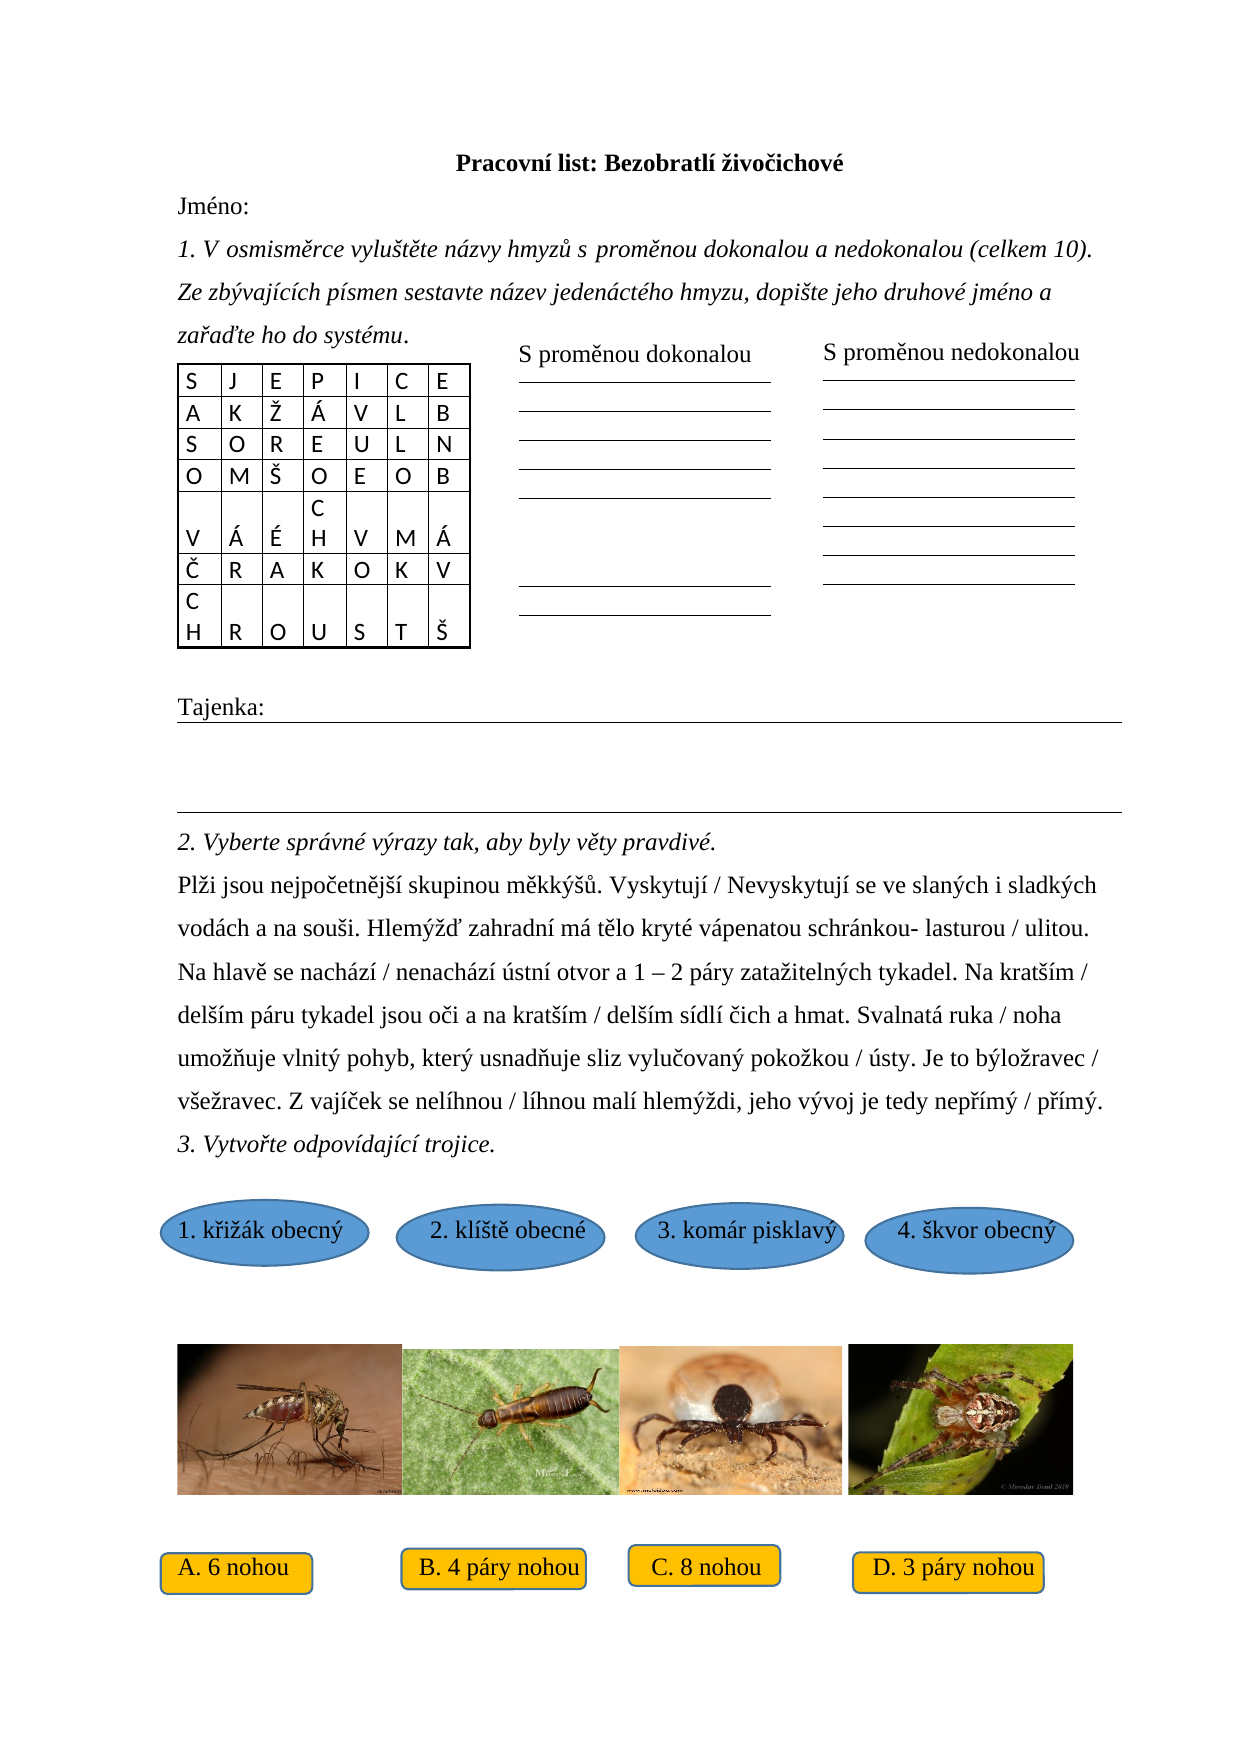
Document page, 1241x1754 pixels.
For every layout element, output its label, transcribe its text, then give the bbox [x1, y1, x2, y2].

table_cell U [347, 429, 387, 459]
table_cell M [222, 460, 262, 491]
text Tajenka: [177, 692, 1122, 722]
table_cell K [304, 554, 346, 584]
text Pracovní list: Bezobratlí živočichové [177, 148, 1122, 176]
table_cell V [429, 554, 469, 584]
table_cell M [388, 492, 428, 553]
table_header S [179, 365, 221, 396]
table_cell B [429, 397, 469, 427]
text Jméno: [177, 191, 1122, 219]
table_cell L [388, 397, 428, 427]
text 1. křižák obecný 2. klíště obecné 3. komár pisklavý 4. škvor obecný [177, 1215, 1122, 1244]
table_cell CH [179, 585, 221, 646]
table_cell CH [304, 492, 346, 553]
table_cell O [263, 585, 303, 646]
table_cell K [222, 397, 262, 427]
table_cell A [263, 554, 303, 584]
text A. 6 nohou B. 4 páry nohou C. 8 nohou D. 3 páry nohou [177, 1552, 1122, 1581]
text 3. Vytvořte odpovídající trojice. [177, 1129, 1122, 1158]
table_header P [304, 365, 346, 396]
picture [177, 1344, 843, 1495]
table_cell N [429, 429, 469, 459]
text 2. Vyberte správné výrazy tak, aby byly věty pravdivé. [177, 827, 1122, 856]
table_cell O [179, 460, 221, 491]
table_header C [388, 365, 428, 396]
table_cell U [304, 585, 346, 646]
table_cell V [347, 397, 387, 427]
text 1. V osmisměrce vyluštěte názvy hmyzů s proměnou dokonalou a nedokonalou (celkem 10). Ze zbývajících písmen sestavte název jedenáctého hmyzu, dopište jeho druhové jméno a zařaďte ho do systému. [177, 234, 1122, 349]
table_cell O [222, 429, 262, 459]
picture [848, 1344, 1074, 1495]
table_cell V [347, 492, 387, 553]
table_cell Š [429, 585, 469, 646]
table_cell Ž [263, 397, 303, 427]
table_cell O [347, 554, 387, 584]
table_cell Á [304, 397, 346, 427]
table_cell T [388, 585, 428, 646]
table_cell S [179, 429, 221, 459]
table_cell K [388, 554, 428, 584]
table_header E [429, 365, 469, 396]
table_header I [347, 365, 387, 396]
table_cell L [388, 429, 428, 459]
table_cell R [263, 429, 303, 459]
table_cell Á [222, 492, 262, 553]
table_cell E [347, 460, 387, 491]
table_cell Č [179, 554, 221, 584]
table_cell Š [263, 460, 303, 491]
table_cell R [222, 554, 262, 584]
table_cell É [263, 492, 303, 553]
table_header J [222, 365, 262, 396]
table_cell O [304, 460, 346, 491]
table_cell S [347, 585, 387, 646]
table_cell R [222, 585, 262, 646]
text Plži jsou nejpočetnější skupinou měkkýšů. Vyskytují / Nevyskytují se ve slaných i sladkých vodách a na souši. Hlemýžď zahradní má tělo kryté vápenatou schránkou- lasturou / ulitou. Na hlavě se nachází / nenachází ústní otvor a 1 – 2 páry zatažitelných tykadel. Na kratším / delším páru tykadel jsou oči a na kratším / delším sídlí čich a hmat. Svalnatá ruka / noha umožňuje vlnitý pohyb, který usnadňuje sliz vylučovaný pokožkou / ústy. Je to býložravec / všežravec. Z vajíček se nelíhnou / líhnou malí hlemýždi, jeho vývoj je tedy nepřímý / přímý. [177, 870, 1122, 1115]
table_header E [263, 365, 303, 396]
table_cell Á [429, 492, 469, 553]
table_cell V [179, 492, 221, 553]
table_cell O [388, 460, 428, 491]
table_cell B [429, 460, 469, 491]
table_cell E [304, 429, 346, 459]
table_cell A [179, 397, 221, 427]
